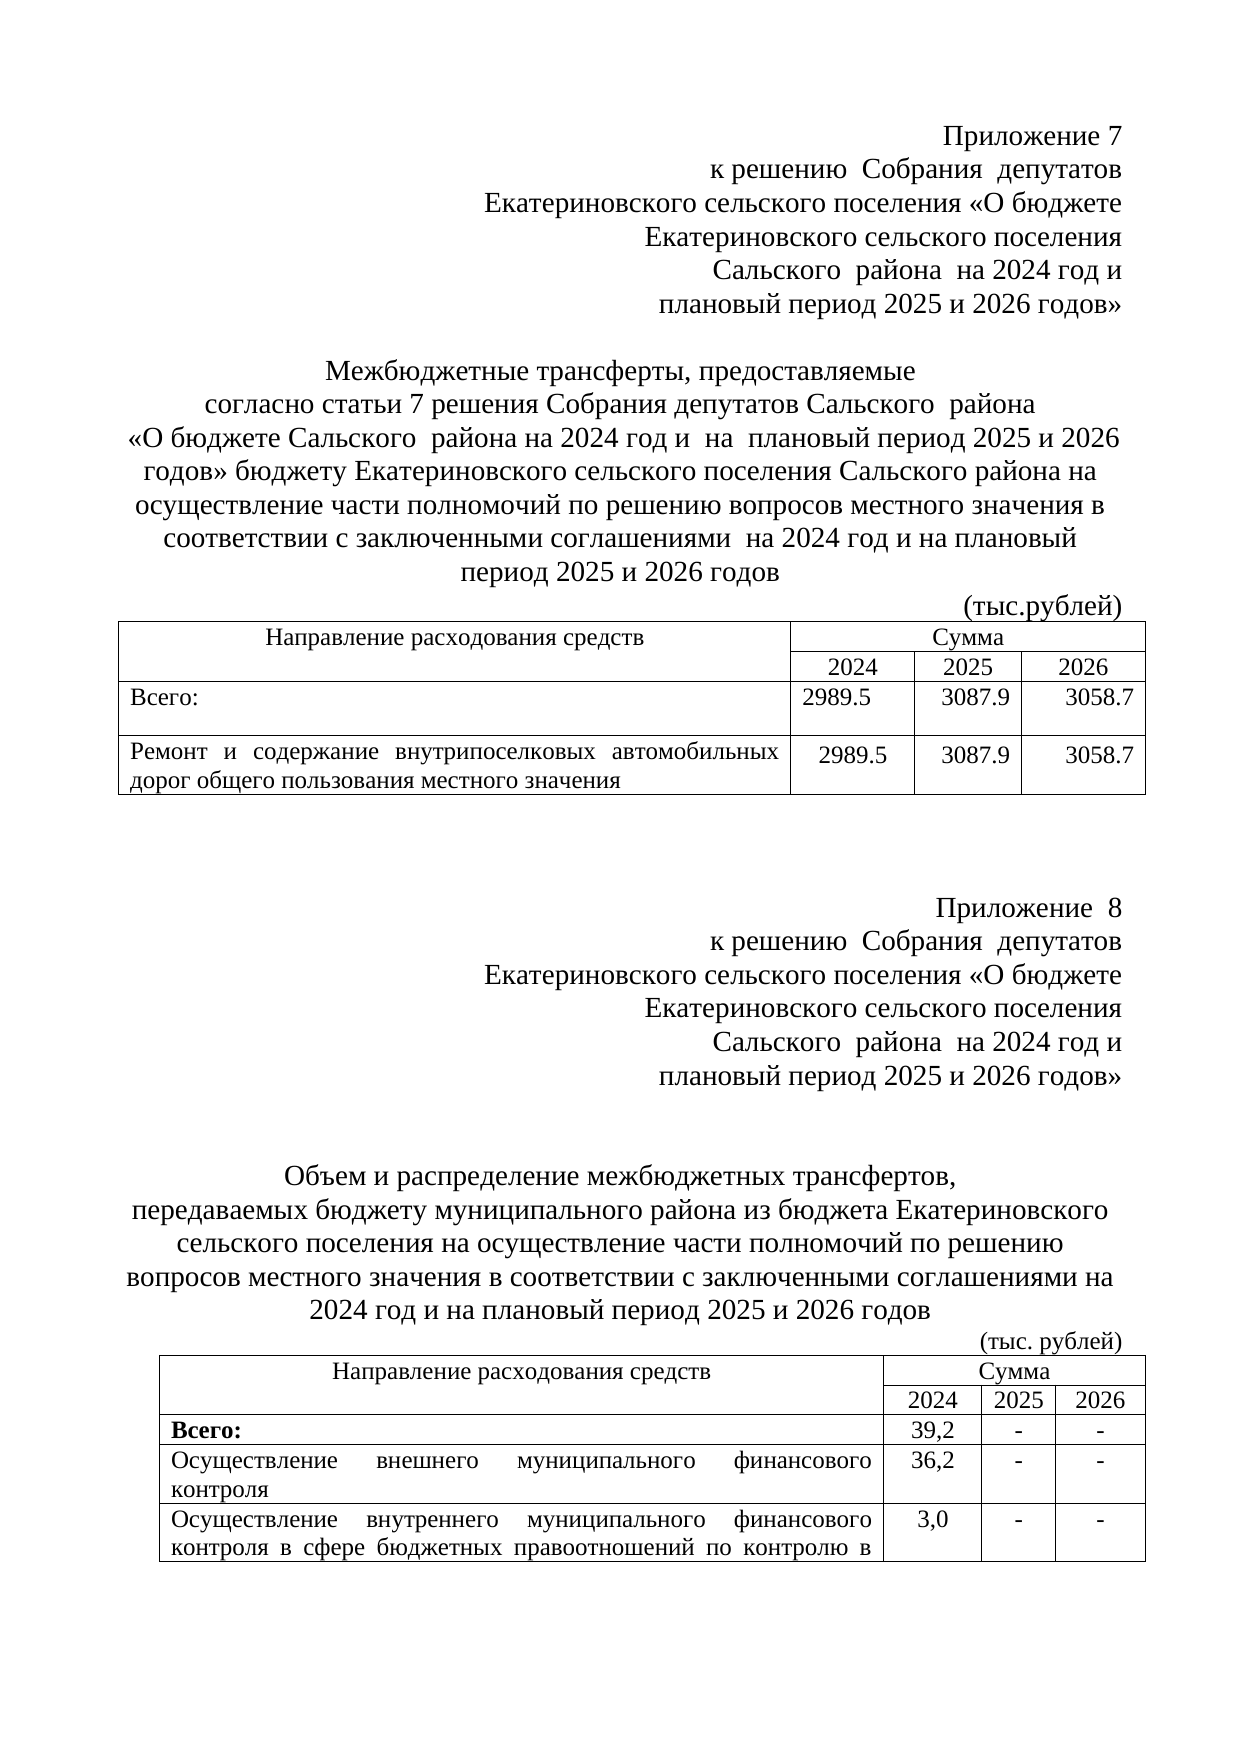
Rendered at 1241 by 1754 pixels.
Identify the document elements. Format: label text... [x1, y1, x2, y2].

text Объем и распределение межбюджетных трансфертов, [118, 1158, 1122, 1192]
text Сальского района на 2024 год и [118, 252, 1122, 286]
table_header Сумма [884, 1356, 1145, 1384]
table_cell 2989.5 [791, 736, 914, 794]
table_cell 2026 [1056, 1386, 1145, 1414]
table_cell - [982, 1504, 1055, 1561]
text Межбюджетные трансферты, предоставляемые [118, 353, 1122, 386]
text «О бюджете Сальского района на 2024 год и на плановый период 2025 и 2026 годов» бюджету Екатериновского сельского поселения Сальского района на осуществление части полномочий по решению вопросов местного значения в соответствии с заключенными соглашениями на 2024 год и на плановый период 2025 и 2026 годов [118, 420, 1122, 588]
text Екатериновского сельского поселения «О бюджете [118, 957, 1122, 991]
text к решению Собрания депутатов [118, 923, 1122, 957]
text Екатериновского сельского поселения [118, 219, 1122, 252]
table_cell - [1056, 1504, 1145, 1561]
text согласно статьи 7 решения Собрания депутатов Сальского района [118, 386, 1122, 420]
text плановый период 2025 и 2026 годов» [118, 1058, 1122, 1091]
table_cell 3087.9 [915, 682, 1021, 735]
table_header Направление расходования средств [119, 622, 790, 681]
table_cell 2025 [982, 1386, 1055, 1414]
table_cell 39,2 [884, 1415, 981, 1444]
table_cell - [982, 1445, 1055, 1503]
text Приложение 8 [118, 890, 1122, 923]
text (тыс.рублей) [133, 588, 1122, 621]
table_cell 2025 [915, 652, 1021, 681]
table_cell 3087.9 [915, 736, 1021, 794]
table_cell Ремонт и содержание внутрипоселковых автомобильных дорог общего пользования местного значения [119, 736, 790, 794]
table_cell 2024 [884, 1386, 981, 1414]
table_cell Всего: [119, 682, 790, 735]
text плановый период 2025 и 2026 годов» [118, 286, 1122, 319]
text Екатериновского сельского поселения [118, 991, 1122, 1024]
text Екатериновского сельского поселения «О бюджете [118, 185, 1122, 219]
text Приложение 7 [118, 118, 1122, 152]
table_header Сумма [791, 622, 1145, 651]
table_cell - [1056, 1445, 1145, 1503]
table_cell Осуществление внешнего муниципального финансового контроля [160, 1445, 883, 1503]
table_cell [160, 1504, 883, 1561]
table_header Направление расходования средств [160, 1356, 883, 1414]
table_cell 3058.7 [1022, 736, 1145, 794]
table_cell 2026 [1022, 652, 1145, 681]
text к решению Собрания депутатов [118, 152, 1122, 185]
text (тыс. рублей) [118, 1326, 1122, 1355]
table_cell 3058.7 [1022, 682, 1145, 735]
table_cell - [1056, 1415, 1145, 1444]
table_cell - [982, 1415, 1055, 1444]
table_cell 36,2 [884, 1445, 981, 1503]
table_cell Всего: [160, 1415, 883, 1444]
text Сальского района на 2024 год и [118, 1024, 1122, 1058]
table_cell 2989.5 [791, 682, 914, 735]
text передаваемых бюджету муниципального района из бюджета Екатериновского сельского поселения на осуществление части полномочий по решению вопросов местного значения в соответствии с заключенными соглашениями на 2024 год и на плановый период 2025 и 2026 годов [118, 1192, 1122, 1326]
table_cell 3,0 [884, 1504, 981, 1561]
table_cell 2024 [791, 652, 914, 681]
